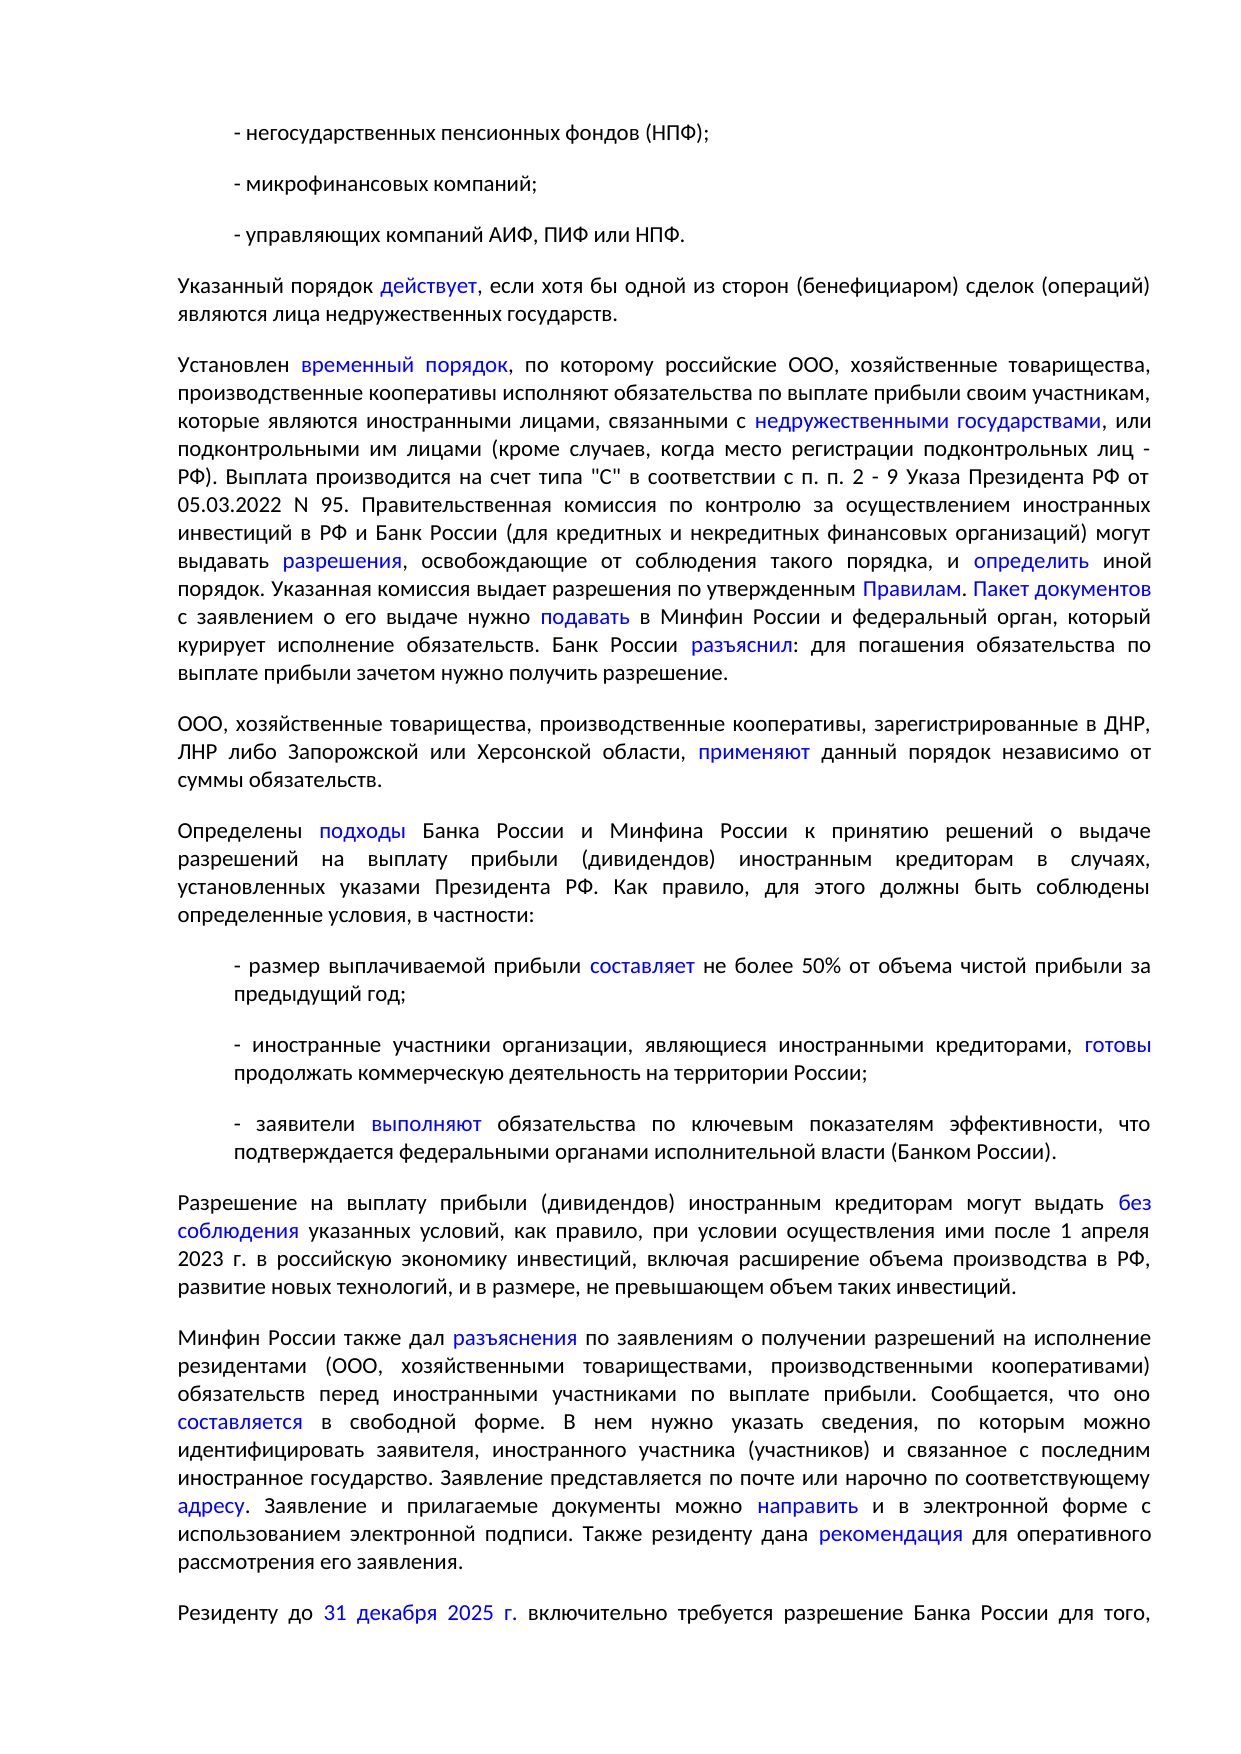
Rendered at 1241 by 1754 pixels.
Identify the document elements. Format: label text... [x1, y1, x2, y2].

text - размер выплачиваемой прибыли составляет не более 50% от объема чистой прибыли за предыдущий год; [233, 951, 1152, 1007]
text Разрешение на выплату прибыли (дивидендов) иностранным кредиторам могут выдать без соблюдения указанных условий, как правило, при условии осуществления ими после 1 апреля 2023 г. в российскую экономику инвестиций, включая расширение объема производства в РФ, развитие новых технологий, и в размере, не превышающем объем таких инвестиций. [177, 1188, 1152, 1300]
text - заявители выполняют обязательства по ключевым показателям эффективности, что подтверждается федеральными органами исполнительной власти (Банком России). [233, 1109, 1152, 1165]
text Минфин России также дал разъяснения по заявлениям о получении разрешений на исполнение резидентами (ООО, хозяйственными товариществами, производственными кооперативами) обязательств перед иностранными участниками по выплате прибыли. Сообщается, что оно составляется в свободной форме. В нем нужно указать сведения, по которым можно идентифицировать заявителя, иностранного участника (участников) и связанное с последним иностранное государство. Заявление представляется по почте или нарочно по соответствующему адресу. Заявление и прилагаемые документы можно направить и в электронной форме с использованием электронной подписи. Также резиденту дана рекомендация для оперативного рассмотрения его заявления. [177, 1323, 1152, 1575]
text - иностранные участники организации, являющиеся иностранными кредиторами, готовы продолжать коммерческую деятельность на территории России; [233, 1030, 1152, 1086]
text Указанный порядок действует, если хотя бы одной из сторон (бенефициаром) сделок (операций) являются лица недружественных государств. [177, 271, 1152, 327]
text - негосударственных пенсионных фондов (НПФ); [233, 118, 1152, 146]
text - управляющих компаний АИФ, ПИФ или НПФ. [233, 220, 1152, 248]
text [177, 1598, 1152, 1626]
text Определены подходы Банка России и Минфина России к принятию решений о выдаче разрешений на выплату прибыли (дивидендов) иностранным кредиторам в случаях, установленных указами Президента РФ. Как правило, для этого должны быть соблюдены определенные условия, в частности: [177, 816, 1152, 928]
text Установлен временный порядок, по которому российские ООО, хозяйственные товарищества, производственные кооперативы исполняют обязательства по выплате прибыли своим участникам, которые являются иностранными лицами, связанными с недружественными государствами, или подконтрольными им лицами (кроме случаев, когда место регистрации подконтрольных лиц - РФ). Выплата производится на счет типа "С" в соответствии с п. п. 2 - 9 Указа Президента РФ от 05.03.2022 N 95. Правительственная комиссия по контролю за осуществлением иностранных инвестиций в РФ и Банк России (для кредитных и некредитных финансовых организаций) могут выдавать разрешения, освобождающие от соблюдения такого порядка, и определить иной порядок. Указанная комиссия выдает разрешения по утвержденным Правилам. Пакет документов с заявлением о его выдаче нужно подавать в Минфин России и федеральный орган, который курирует исполнение обязательств. Банк России разъяснил: для погашения обязательства по выплате прибыли зачетом нужно получить разрешение. [177, 350, 1152, 686]
text - микрофинансовых компаний; [233, 169, 1152, 197]
text ООО, хозяйственные товарищества, производственные кооперативы, зарегистрированные в ДНР, ЛНР либо Запорожской или Херсонской области, применяют данный порядок независимо от суммы обязательств. [177, 709, 1152, 793]
